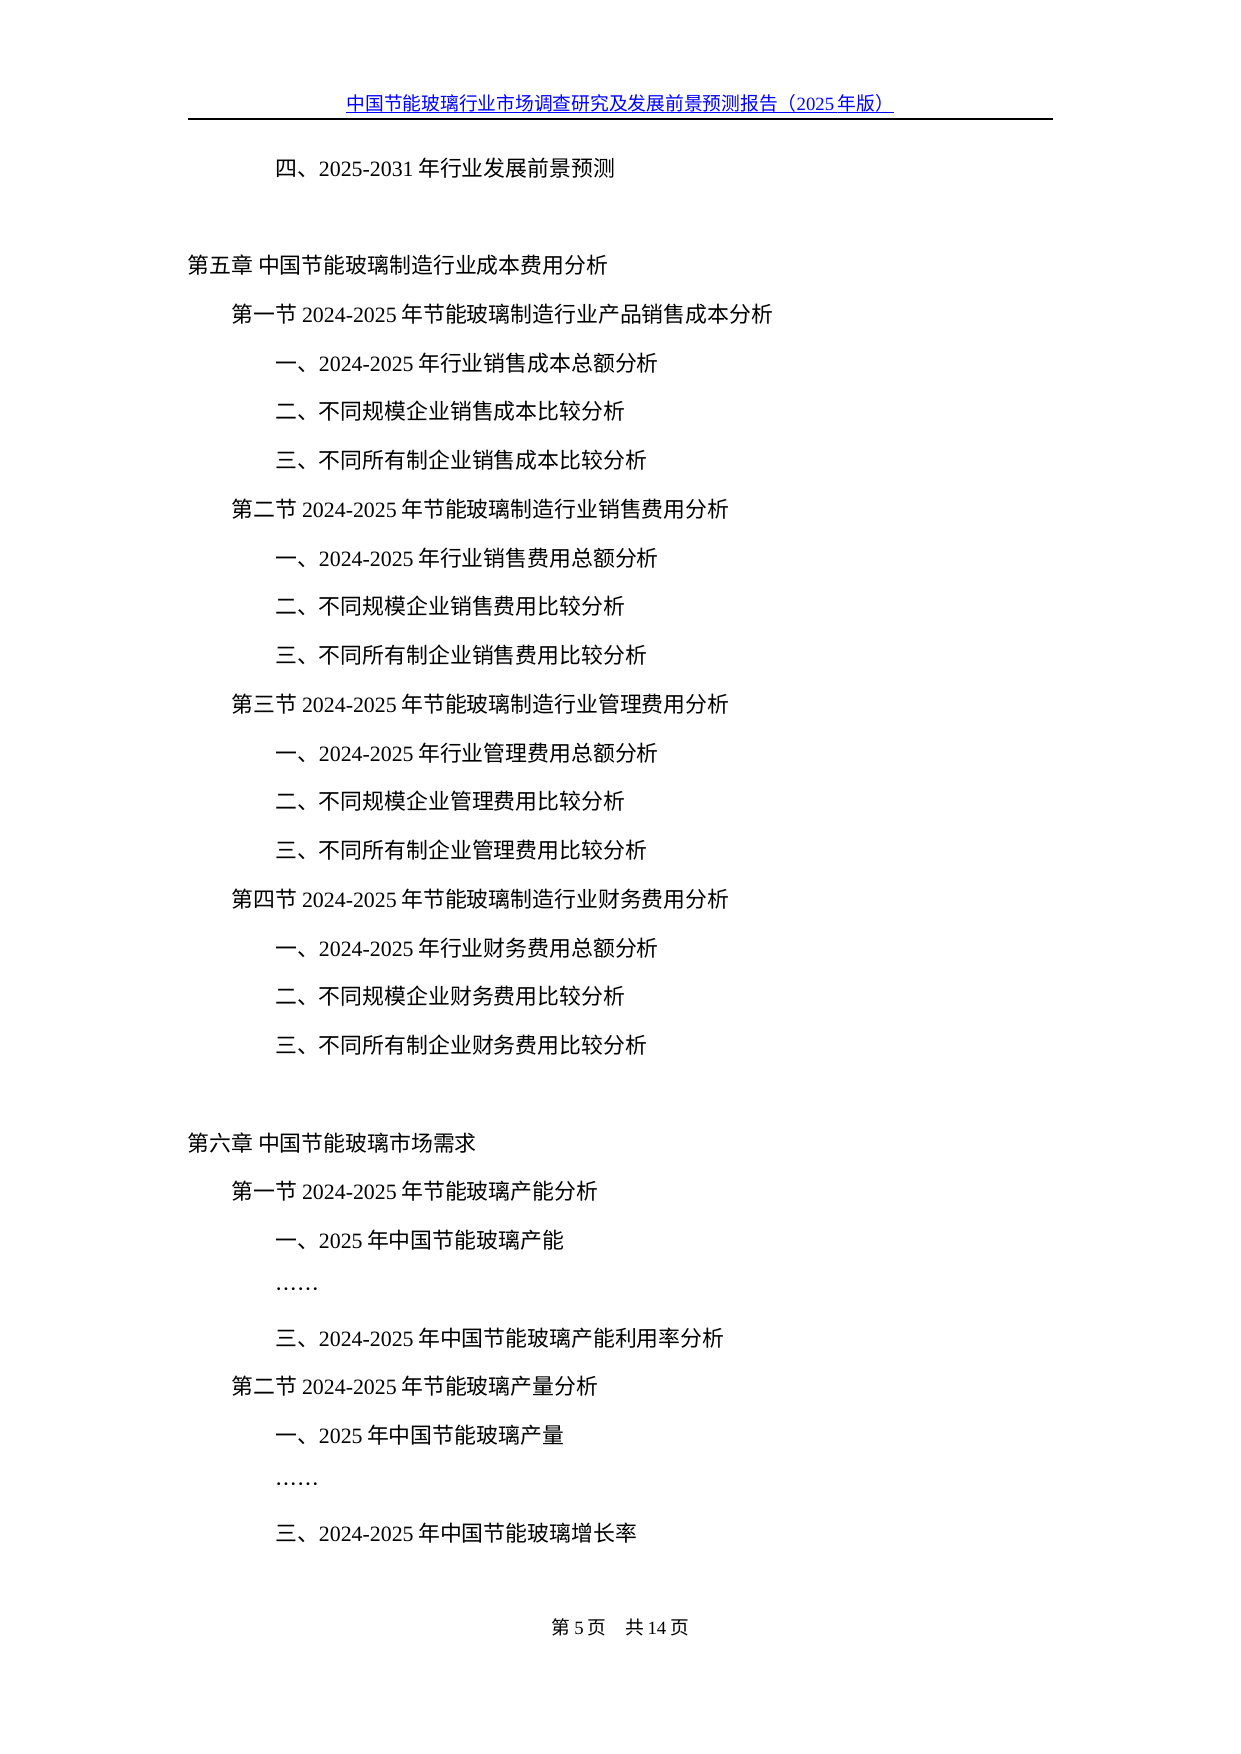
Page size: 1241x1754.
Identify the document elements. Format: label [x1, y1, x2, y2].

text [187, 150, 1053, 1548]
